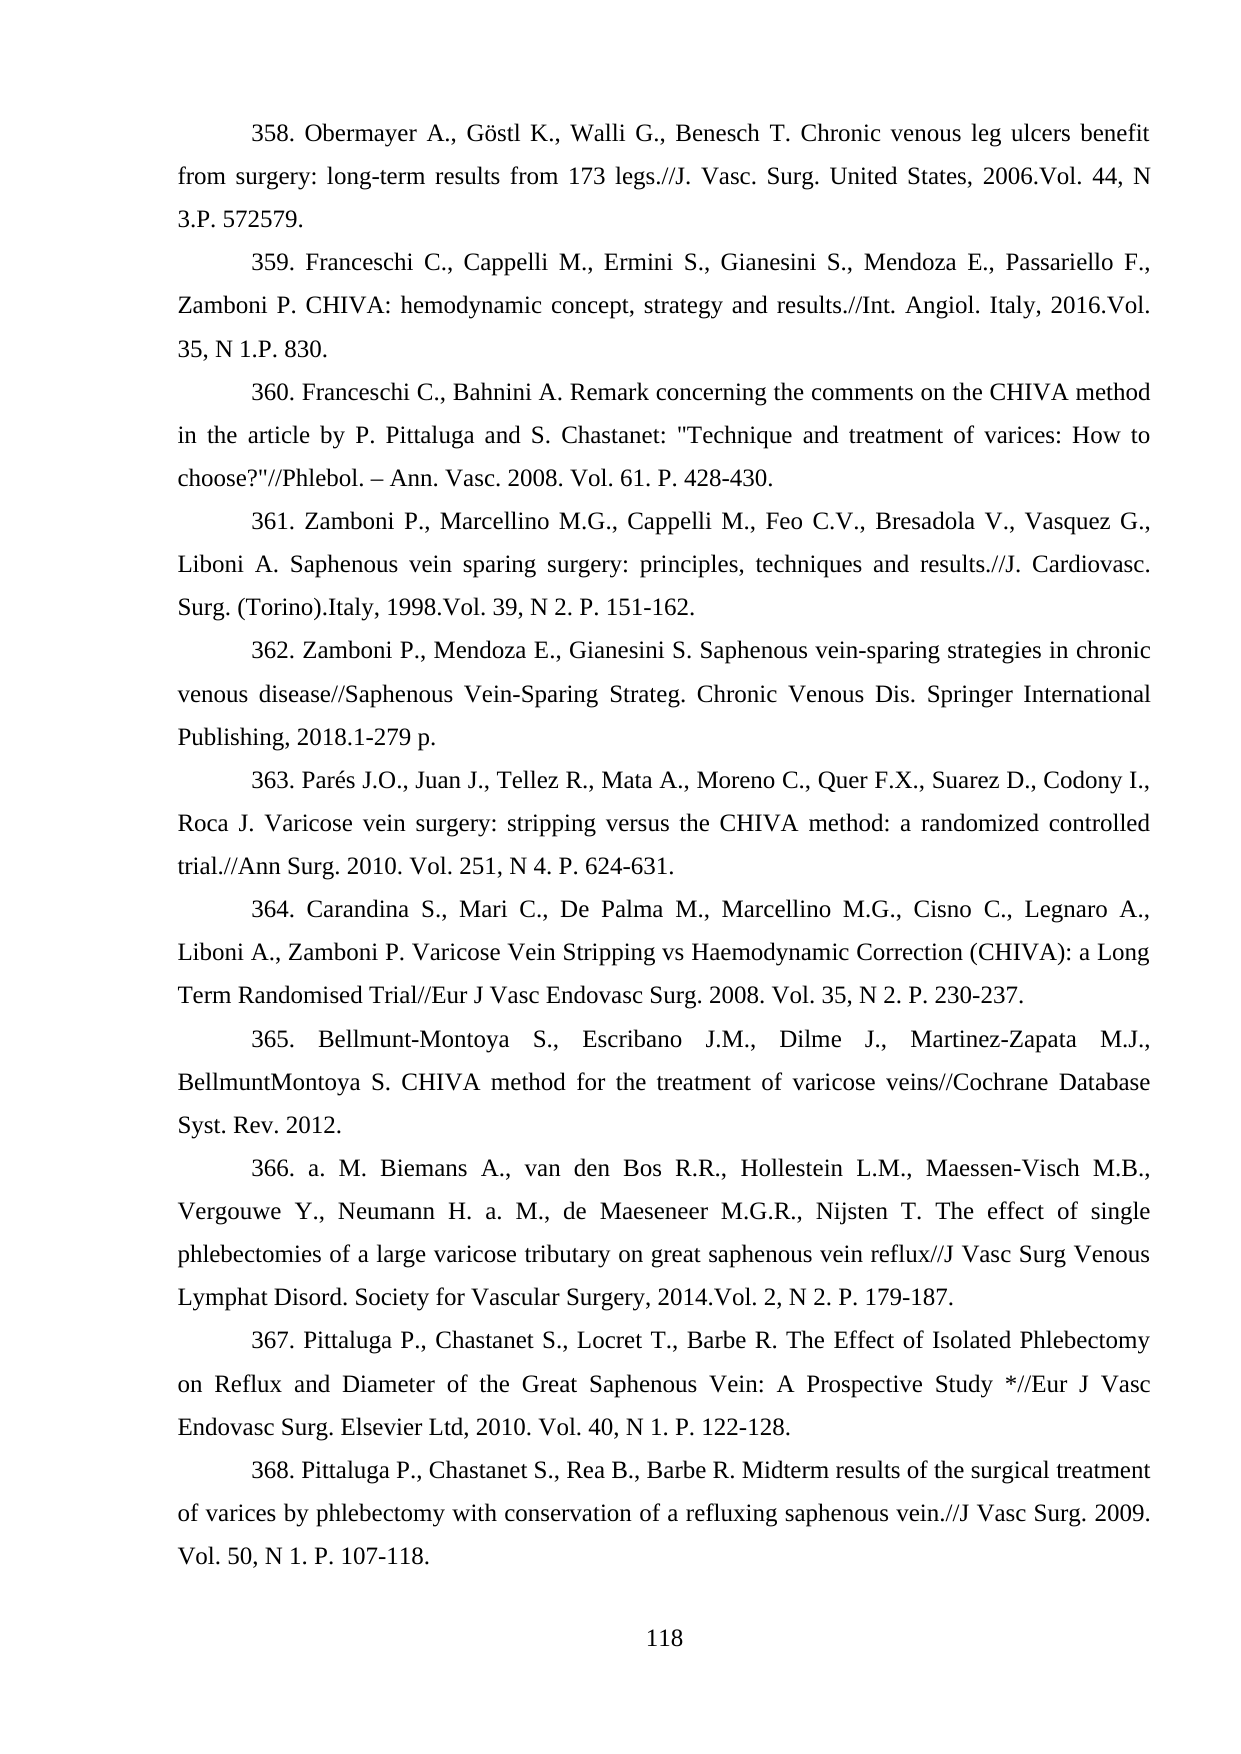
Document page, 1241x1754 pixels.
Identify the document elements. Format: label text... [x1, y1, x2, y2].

text 363. Parés J.O., Juan J., Tellez R., Mata A., Moreno C., Quer F.X., Suarez D., Codony I., Roca J. Varicose vein surgery: stripping versus the CHIVA method: a randomized controlled trial.//Ann Surg. 2010. Vol. 251, N 4. P. 624-631. [177, 765, 1152, 880]
text 359. Franceschi C., Cappelli M., Ermini S., Gianesini S., Mendoza E., Passariello F., Zamboni P. CHIVA: hemodynamic concept, strategy and results.//Int. Angiol. Italy, 2016.Vol. 35, N 1.P. 830. [177, 247, 1152, 362]
text 367. Pittaluga P., Chastanet S., Locret T., Barbe R. The Effect of Isolated Phlebectomy on Reflux and Diameter of the Great Saphenous Vein: A Prospective Study *//Eur J Vasc Endovasc Surg. Elsevier Ltd, 2010. Vol. 40, N 1. P. 122-128. [177, 1326, 1152, 1441]
text 366. a. M. Biemans A., van den Bos R.R., Hollestein L.M., Maessen-Visch M.B., Vergouwe Y., Neumann H. a. M., de Maeseneer M.G.R., Nijsten T. The effect of single phlebectomies of a large varicose tributary on great saphenous vein reflux//J Vasc Surg Venous Lymphat Disord. Society for Vascular Surgery, 2014.Vol. 2, N 2. P. 179-187. [177, 1153, 1152, 1311]
text 360. Franceschi C., Bahnini A. Remark concerning the comments on the CHIVA method in the article by P. Pittaluga and S. Chastanet: "Technique and treatment of varices: How to choose?"//Phlebol. – Ann. Vasc. 2008. Vol. 61. P. 428-430. [177, 377, 1152, 492]
text 364. Carandina S., Mari C., De Palma M., Marcellino M.G., Cisno C., Legnaro A., Liboni A., Zamboni P. Varicose Vein Stripping vs Haemodynamic Correction (CHIVA): a Long Term Randomised Trial//Eur J Vasc Endovasc Surg. 2008. Vol. 35, N 2. P. 230-237. [177, 894, 1152, 1009]
text 365. Bellmunt-Montoya S., Escribano J.M., Dilme J., Martinez-Zapata M.J., BellmuntMontoya S. CHIVA method for the treatment of varicose veins//Cochrane Database Syst. Rev. 2012. [177, 1024, 1152, 1139]
text 362. Zamboni P., Mendoza E., Gianesini S. Saphenous vein-sparing strategies in chronic venous disease//Saphenous Vein-Sparing Strateg. Chronic Venous Dis. Springer International Publishing, 2018.1-279 p. [177, 636, 1152, 751]
text 361. Zamboni P., Marcellino M.G., Cappelli M., Feo C.V., Bresadola V., Vasquez G., Liboni A. Saphenous vein sparing surgery: principles, techniques and results.//J. Cardiovasc. Surg. (Torino).Italy, 1998.Vol. 39, N 2. P. 151-162. [177, 506, 1152, 621]
text 368. Pittaluga P., Chastanet S., Rea B., Barbe R. Midterm results of the surgical treatment of varices by phlebectomy with conservation of a refluxing saphenous vein.//J Vasc Surg. 2009. Vol. 50, N 1. P. 107-118. [177, 1455, 1152, 1570]
text 358. Obermayer A., Göstl K., Walli G., Benesch T. Chronic venous leg ulcers benefit from surgery: long-term results from 173 legs.//J. Vasc. Surg. United States, 2006.Vol. 44, N 3.P. 572579. [177, 118, 1152, 233]
